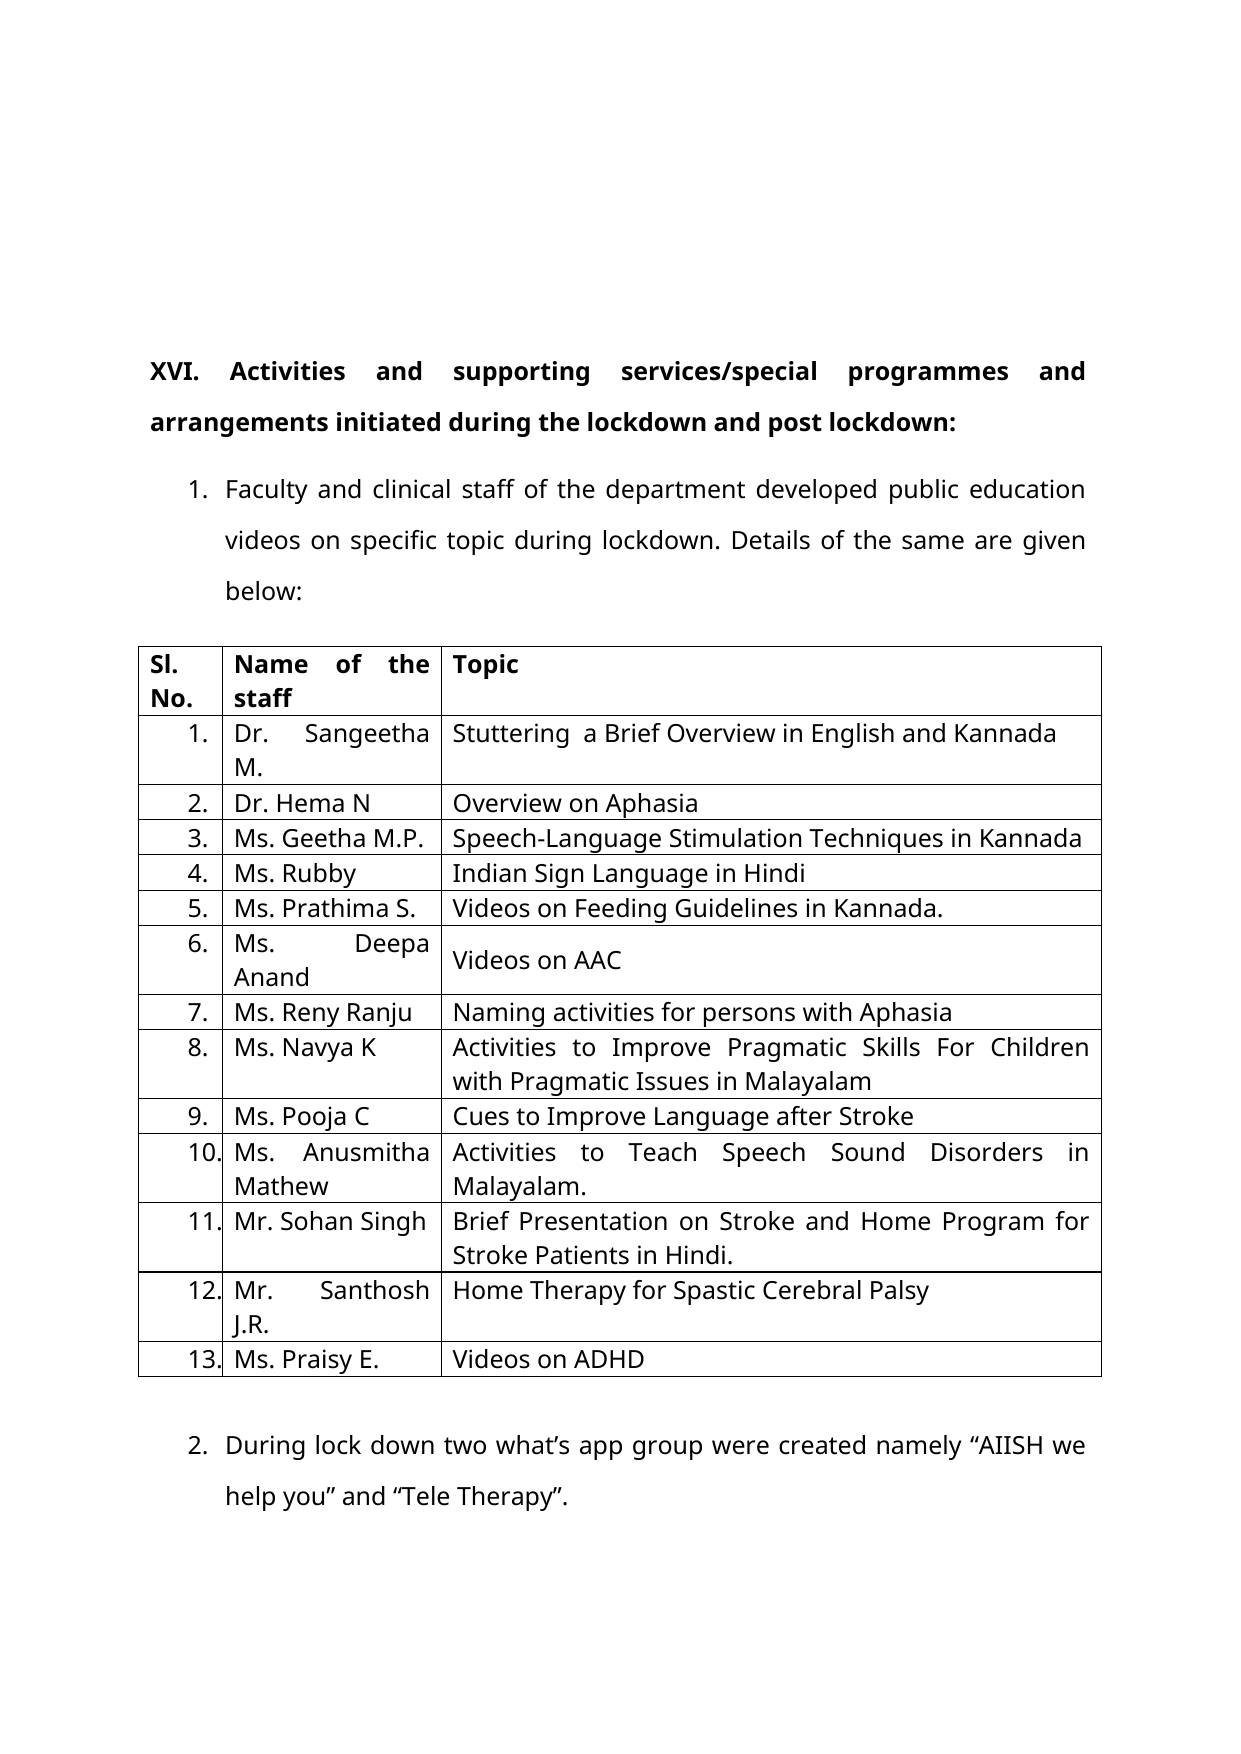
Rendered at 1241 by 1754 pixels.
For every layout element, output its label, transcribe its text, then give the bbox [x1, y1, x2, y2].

table_cell Videos on Feeding Guidelines in Kannada. [442, 891, 1101, 924]
table_cell Ms. Pooja C [223, 1099, 441, 1133]
table_cell [139, 1134, 222, 1202]
table_cell Ms. Prathima S. [223, 891, 441, 924]
table_cell [139, 785, 222, 819]
table_cell Brief Presentation on Stroke and Home Program for Stroke Patients in Hindi. [442, 1203, 1101, 1271]
table_cell [139, 1099, 222, 1133]
table_cell Dr. Hema N [223, 785, 441, 819]
table_cell Mr. Sohan Singh [223, 1203, 441, 1271]
table_cell Ms. Reny Ranju [223, 995, 441, 1029]
table_cell Indian Sign Language in Hindi [442, 855, 1101, 889]
table_cell [139, 855, 222, 889]
table_cell Speech-Language Stimulation Techniques in Kannada [442, 820, 1101, 854]
table_cell Videos on ADHD [442, 1342, 1101, 1376]
list Faculty and clinical staff of the department developed public education videos on specific topic during lockdown. Details of the same are given below: [187, 472, 1087, 608]
table_cell Dr. Sangeetha M. [223, 716, 441, 784]
table_cell Ms. Deepa Anand [223, 926, 441, 994]
table_cell [139, 1030, 222, 1098]
table_cell Ms. Geetha M.P. [223, 820, 441, 854]
table_cell Activities to Teach Speech Sound Disorders in Malayalam. [442, 1134, 1101, 1202]
table_header Topic [442, 647, 1101, 715]
table_cell Stuttering a Brief Overview in English and Kannada [442, 716, 1101, 784]
table_cell [139, 716, 222, 784]
table_header Sl. No. [139, 647, 222, 715]
table_cell [139, 891, 222, 924]
table_cell [139, 926, 222, 994]
table_cell Ms. Anusmitha Mathew [223, 1134, 441, 1202]
table_cell Ms. Rubby [223, 855, 441, 889]
table_cell [139, 1273, 222, 1341]
table_cell Ms. Praisy E. [223, 1342, 441, 1376]
table_cell [139, 1203, 222, 1271]
text XVI. Activities and supporting services/special programmes and arrangements initiated during the lockdown and post lockdown: [150, 353, 1087, 438]
list During lock down two what’s app group were created namely “AIISH we help you” and “Tele Therapy”. [187, 1428, 1087, 1513]
table_cell Activities to Improve Pragmatic Skills For Children with Pragmatic Issues in Malayalam [442, 1030, 1101, 1098]
table_header Name of the staff [223, 647, 441, 715]
table_cell [139, 1342, 222, 1376]
table_cell Overview on Aphasia [442, 785, 1101, 819]
table_cell [139, 820, 222, 854]
table_cell Ms. Navya K [223, 1030, 441, 1098]
table_cell Home Therapy for Spastic Cerebral Palsy [442, 1273, 1101, 1341]
table_cell [139, 995, 222, 1029]
table_cell Videos on AAC [442, 926, 1101, 994]
table_cell Cues to Improve Language after Stroke [442, 1099, 1101, 1133]
table_cell Naming activities for persons with Aphasia [442, 995, 1101, 1029]
table_cell Mr. Santhosh J.R. [223, 1273, 441, 1341]
